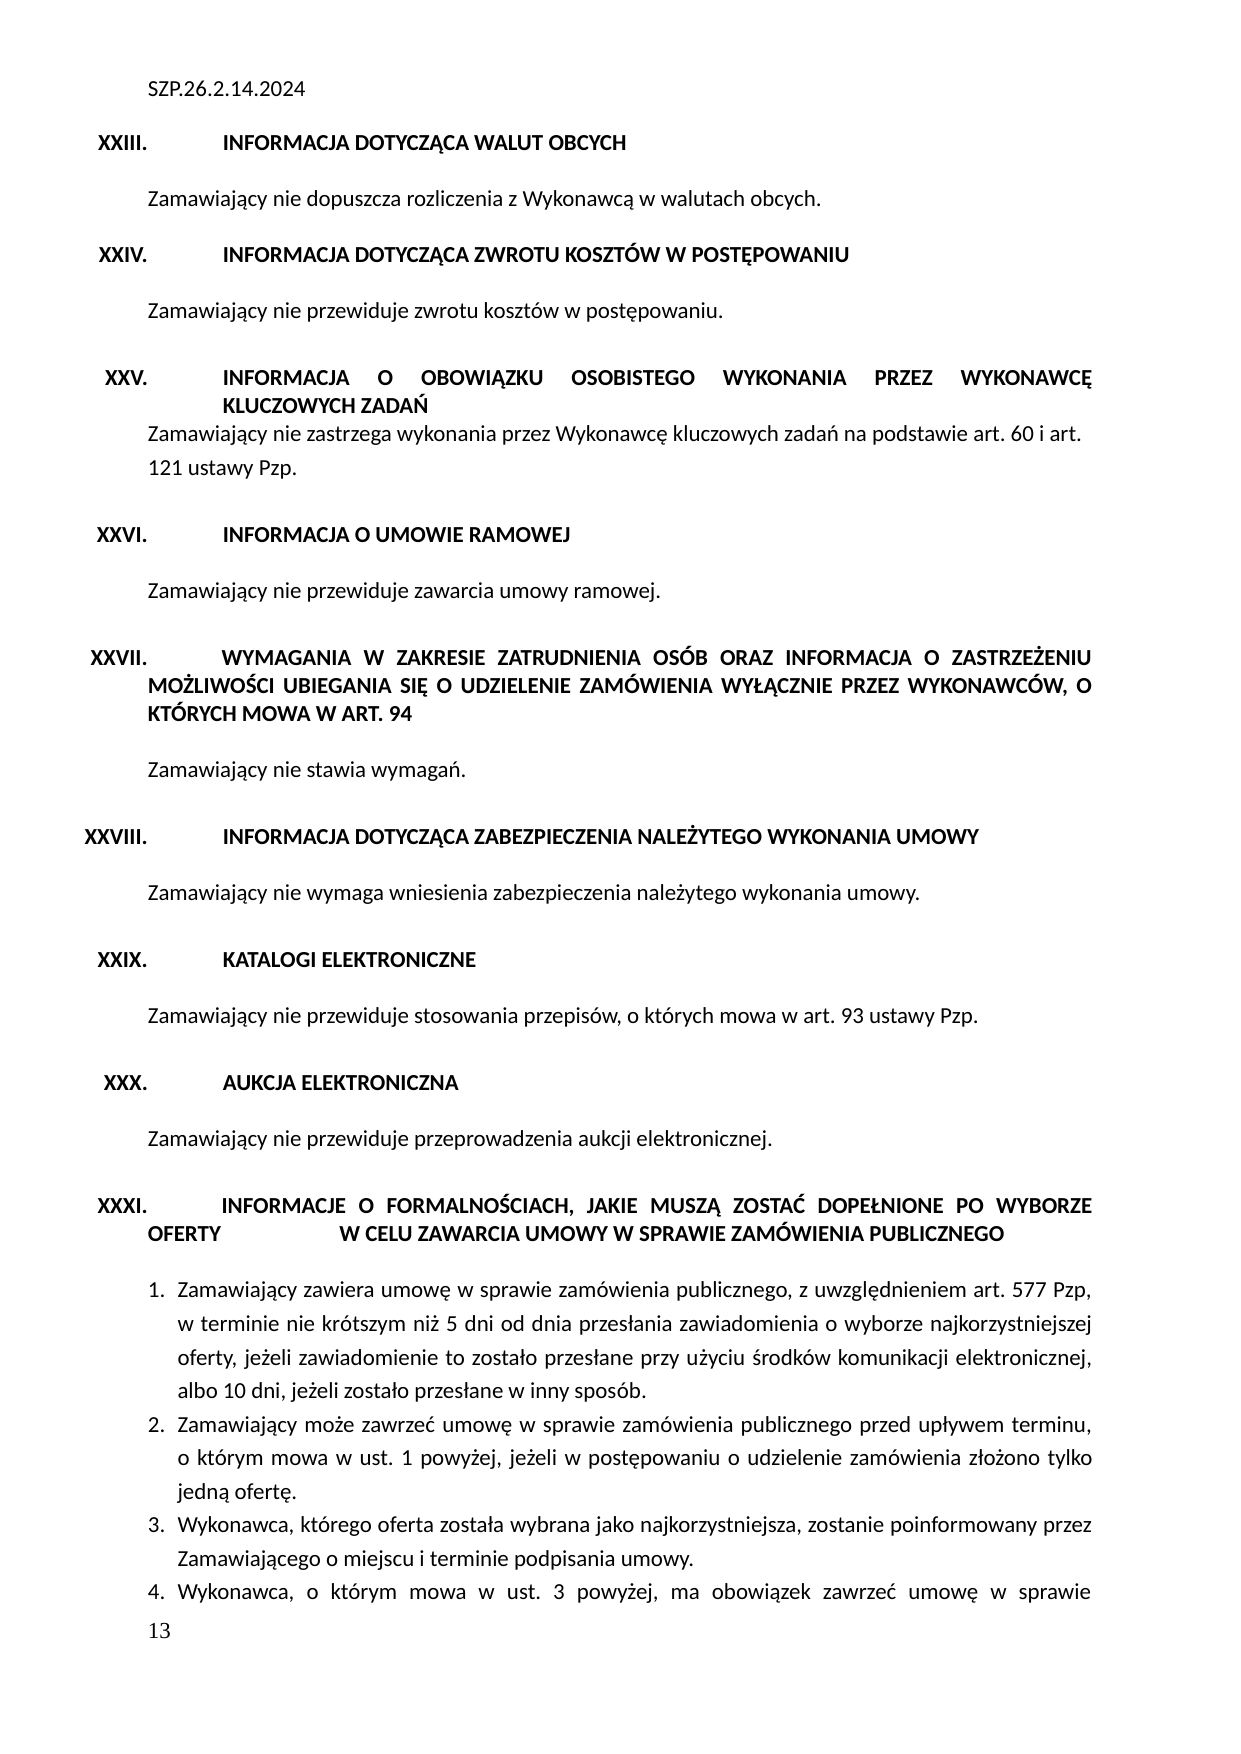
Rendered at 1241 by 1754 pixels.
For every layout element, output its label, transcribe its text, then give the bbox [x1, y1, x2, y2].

list INFORMACJA DOTYCZĄCA ZABEZPIECZENIA NALEŻYTEGO WYKONANIA UMOWY [148, 822, 1093, 850]
text Zamawiający nie dopuszcza rozliczenia z Wykonawcą w walutach obcych. [148, 184, 1093, 212]
text Zamawiający nie stawia wymagań. [148, 755, 1093, 783]
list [148, 1577, 1093, 1606]
text Zamawiający nie wymaga wniesienia zabezpieczenia należytego wykonania umowy. [148, 878, 1093, 906]
list Zamawiający zawiera umowę w sprawie zamówienia publicznego, z uwzględnieniem art. 577 Pzp, w terminie nie krótszym niż 5 dni od dnia przesłania zawiadomienia o wyborze najkorzystniejszej oferty, jeżeli zawiadomienie to zostało przesłane przy użyciu środków komunikacji elektronicznej, albo 10 dni, jeżeli zostało przesłane w inny sposób. [148, 1276, 1093, 1404]
list Wykonawca, którego oferta została wybrana jako najkorzystniejsza, zostanie poinformowany przez Zamawiającego o miejscu i terminie podpisania umowy. [148, 1510, 1093, 1572]
list KATALOGI ELEKTRONICZNE [148, 945, 1093, 973]
list INFORMACJA O OBOWIĄZKU OSOBISTEGO WYKONANIA PRZEZ WYKONAWCĘ KLUCZOWYCH ZADAŃ [148, 363, 1093, 419]
list INFORMACJE O FORMALNOŚCIACH, JAKIE MUSZĄ ZOSTAĆ DOPEŁNIONE PO WYBORZE OFERTY W CELU ZAWARCIA UMOWY W SPRAWIE ZAMÓWIENIA PUBLICZNEGO [148, 1192, 1093, 1248]
text Zamawiający nie przewiduje stosowania przepisów, o których mowa w art. 93 ustawy Pzp. [148, 1001, 1093, 1029]
text Zamawiający nie przewiduje zawarcia umowy ramowej. [148, 576, 1093, 604]
text Zamawiający nie przewiduje zwrotu kosztów w postępowaniu. [148, 296, 1093, 324]
list INFORMACJA DOTYCZĄCA WALUT OBCYCH [148, 128, 1093, 156]
list Zamawiający może zawrzeć umowę w sprawie zamówienia publicznego przed upływem terminu, o którym mowa w ust. 1 powyżej, jeżeli w postępowaniu o udzielenie zamówienia złożono tylko jedną ofertę. [148, 1410, 1093, 1505]
text Zamawiający nie zastrzega wykonania przez Wykonawcę kluczowych zadań na podstawie art. 60 i art. 121 ustawy Pzp. [148, 419, 1093, 481]
list WYMAGANIA W ZAKRESIE ZATRUDNIENIA OSÓB ORAZ INFORMACJA O ZASTRZEŻENIU MOŻLIWOŚCI UBIEGANIA SIĘ O UDZIELENIE ZAMÓWIENIA WYŁĄCZNIE PRZEZ WYKONAWCÓW, O KTÓRYCH MOWA W ART. 94 [148, 643, 1093, 727]
list INFORMACJA DOTYCZĄCA ZWROTU KOSZTÓW W POSTĘPOWANIU [148, 240, 1093, 268]
list INFORMACJA O UMOWIE RAMOWEJ [148, 520, 1093, 548]
list AUKCJA ELEKTRONICZNA [148, 1068, 1093, 1096]
text Zamawiający nie przewiduje przeprowadzenia aukcji elektronicznej. [148, 1124, 1093, 1152]
